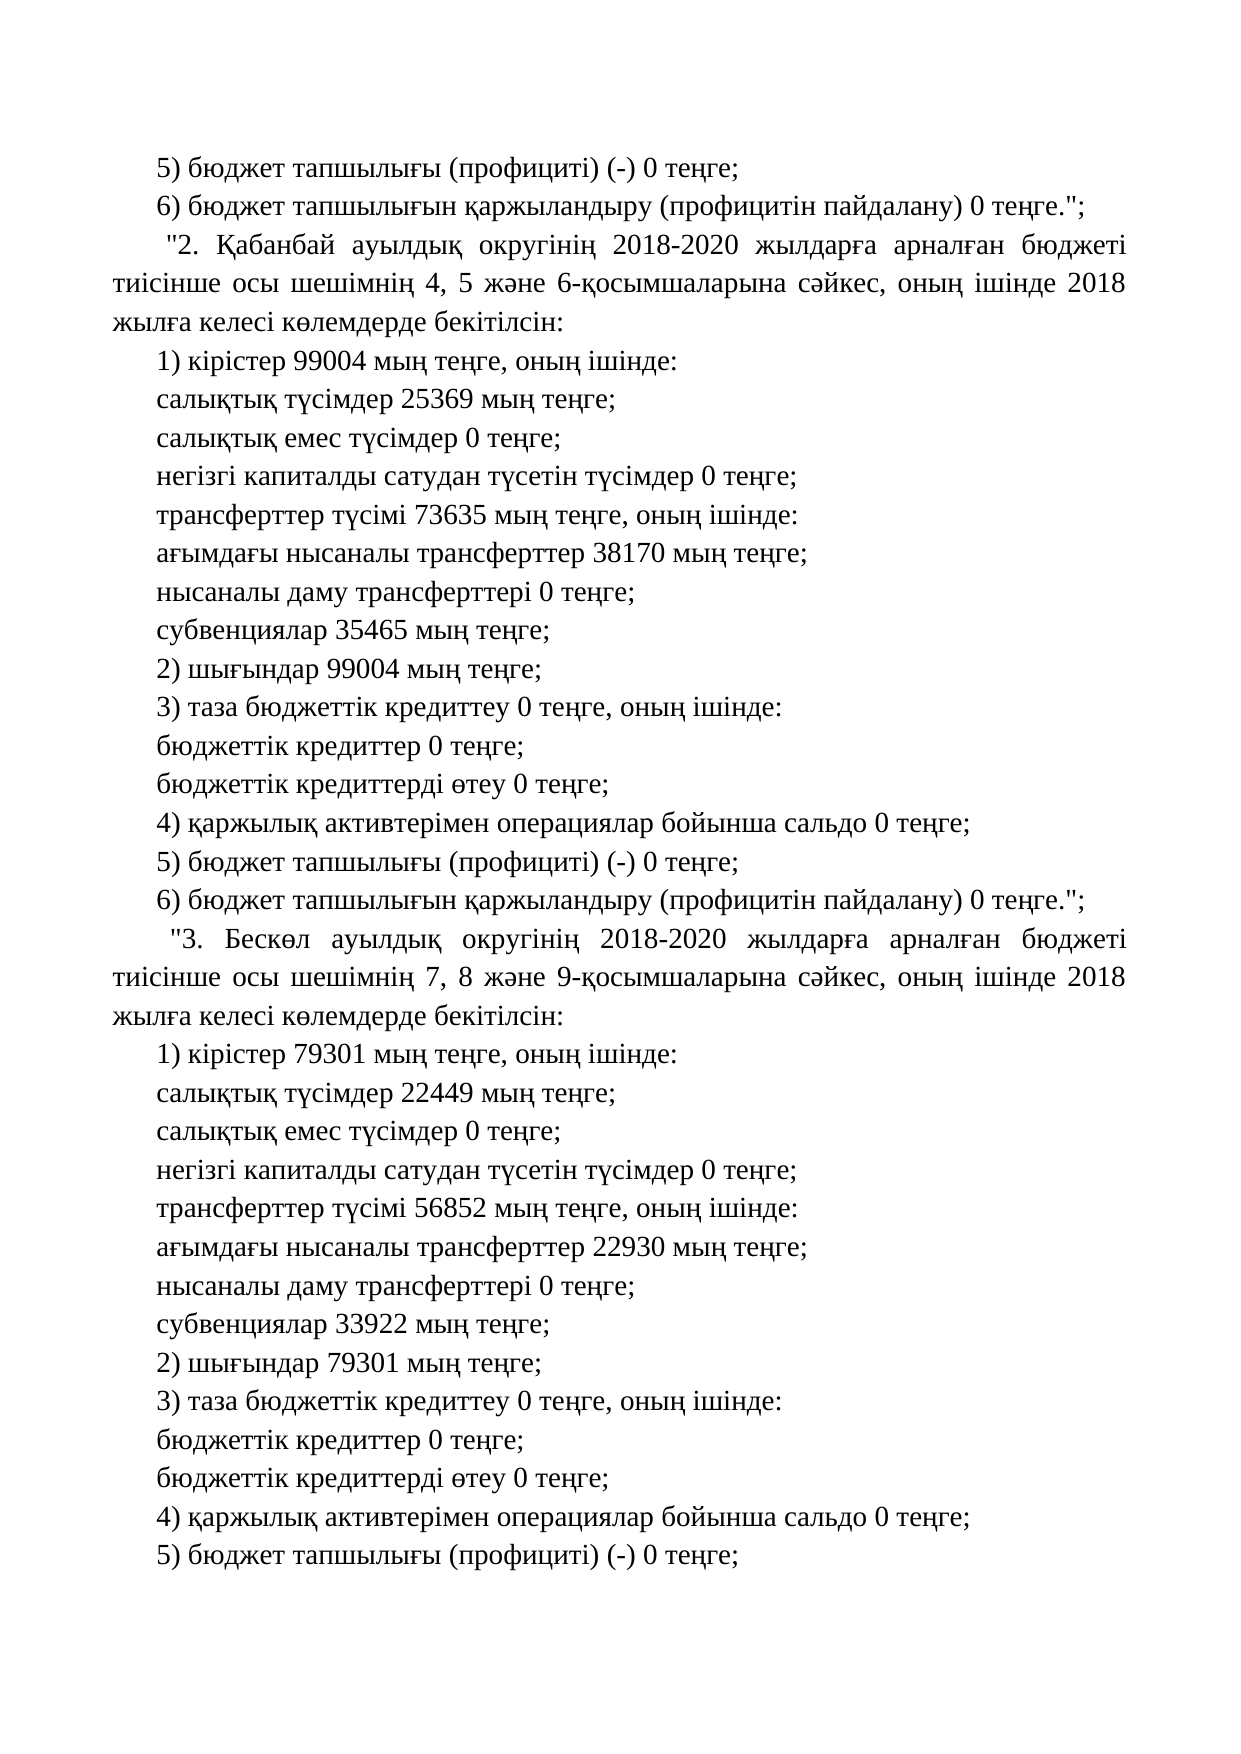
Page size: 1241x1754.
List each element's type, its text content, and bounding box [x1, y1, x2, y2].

text 5) бюджет тапшылығы (профициті) (-) 0 теңге; [112, 844, 1128, 877]
text негізгі капиталды сатудан түсетін түсімдер 0 теңге; [112, 458, 1128, 492]
text 4) қаржылық активтерімен операциялар бойынша сальдо 0 теңге; [112, 805, 1128, 839]
text 2) шығындар 79301 мың теңге; [112, 1345, 1128, 1378]
text салықтық емес түсімдер 0 теңге; [112, 420, 1128, 453]
text 1) кірістер 79301 мың теңге, оның ішінде: [112, 1036, 1128, 1070]
text 5) бюджет тапшылығы (профициті) (-) 0 теңге; [112, 150, 1128, 183]
text "2. Қабанбай ауылдық округінің 2018-2020 жылдарға арналған бюджеті тиісінше осы шешімнің 4, 5 және 6-қосымшаларына сәйкес, оның ішінде 2018 жылға келесі көлемдерде бекітілсін: [112, 227, 1128, 338]
text салықтық түсімдер 25369 мың теңге; [112, 381, 1128, 415]
text ағымдағы нысаналы трансферттер 38170 мың теңге; [112, 535, 1128, 569]
text ағымдағы нысаналы трансферттер 22930 мың теңге; [112, 1229, 1128, 1263]
text субвенциялар 33922 мың теңге; [112, 1306, 1128, 1340]
text бюджеттік кредиттер 0 теңге; [112, 728, 1128, 762]
text трансферттер түсімі 56852 мың теңге, оның ішінде: [112, 1191, 1128, 1224]
text негізгі капиталды сатудан түсетін түсімдер 0 теңге; [112, 1152, 1128, 1186]
text нысаналы даму трансферттері 0 теңге; [112, 1268, 1128, 1301]
text нысаналы даму трансферттері 0 теңге; [112, 574, 1128, 607]
text салықтық түсімдер 22449 мың теңге; [112, 1075, 1128, 1108]
text 3) таза бюджеттік кредиттеу 0 теңге, оның ішінде: [112, 1383, 1128, 1417]
text бюджеттік кредиттерді өтеу 0 теңге; [112, 767, 1128, 800]
text 4) қаржылық активтерімен операциялар бойынша сальдо 0 теңге; [112, 1499, 1128, 1532]
text "3. Бескөл ауылдық округінің 2018-2020 жылдарға арналған бюджеті тиісінше осы шешімнің 7, 8 және 9-қосымшаларына сәйкес, оның ішінде 2018 жылға келесі көлемдерде бекітілсін: [112, 921, 1128, 1031]
text 1) кірістер 99004 мың теңге, оның ішінде: [112, 343, 1128, 376]
text салықтық емес түсімдер 0 теңге; [112, 1113, 1128, 1147]
text 5) бюджет тапшылығы (профициті) (-) 0 теңге; [112, 1537, 1128, 1571]
text 2) шығындар 99004 мың теңге; [112, 651, 1128, 684]
text 6) бюджет тапшылығын қаржыландыру (профицитін пайдалану) 0 теңге."; [112, 188, 1128, 222]
text бюджеттік кредиттер 0 теңге; [112, 1422, 1128, 1455]
text трансферттер түсімі 73635 мың теңге, оның ішінде: [112, 497, 1128, 530]
text субвенциялар 35465 мың теңге; [112, 612, 1128, 646]
text 6) бюджет тапшылығын қаржыландыру (профицитін пайдалану) 0 теңге."; [112, 882, 1128, 916]
text 3) таза бюджеттік кредиттеу 0 теңге, оның ішінде: [112, 689, 1128, 723]
text бюджеттік кредиттерді өтеу 0 теңге; [112, 1460, 1128, 1494]
